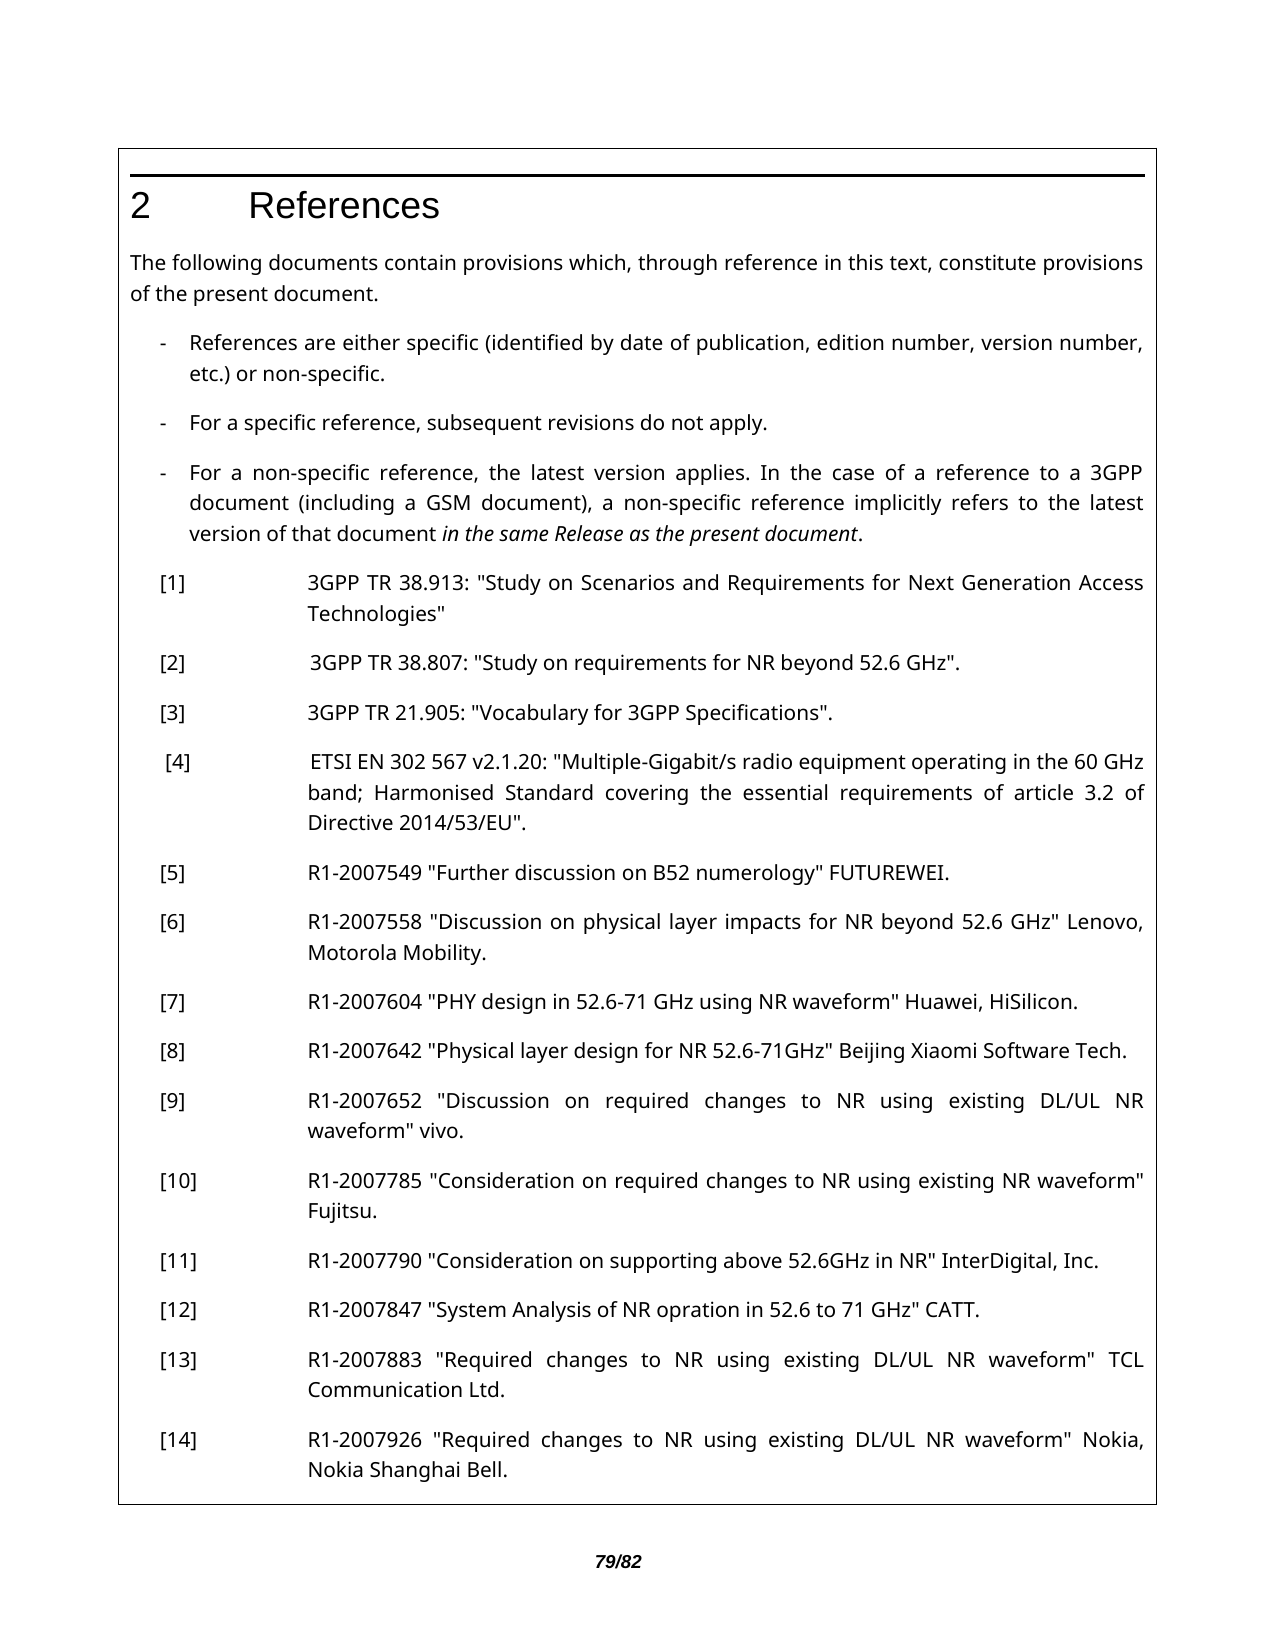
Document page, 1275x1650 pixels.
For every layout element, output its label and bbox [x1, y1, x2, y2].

table_header [119, 149, 1156, 1504]
